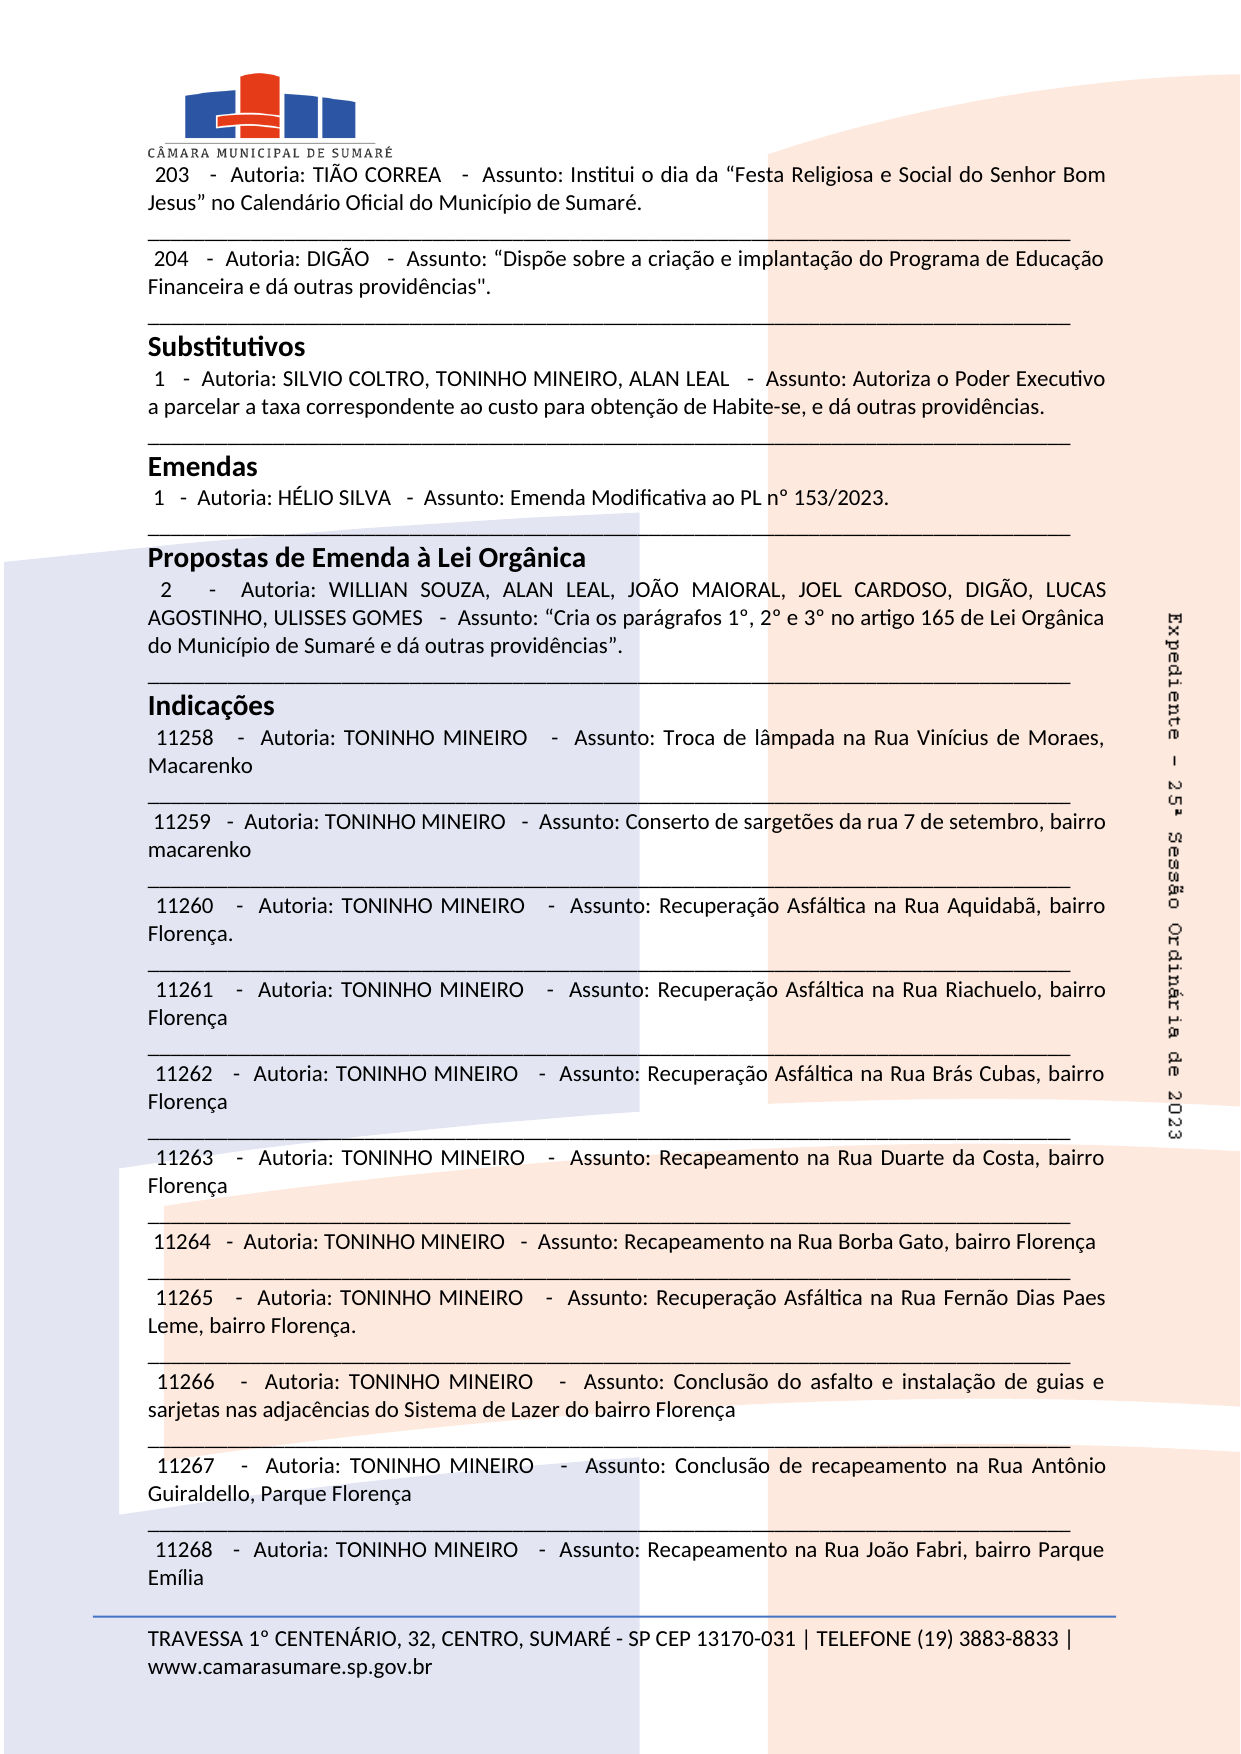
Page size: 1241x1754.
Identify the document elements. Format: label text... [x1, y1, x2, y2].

text _________________________________________________________________________________ [148, 1031, 1107, 1059]
text _________________________________________________________________________________ [148, 1199, 1107, 1227]
text 2 - Autoria: WILLIAN SOUZA, ALAN LEAL, JOÃO MAIORAL, JOEL CARDOSO, DIGÃO, LUCAS AGOSTINHO, ULISSES GOMES - Assunto: “Cria os parágrafos 1º, 2º e 3º no artigo 165 de Lei Orgânica do Município de Sumaré e dá outras providências”. [148, 575, 1107, 659]
text 11264 - Autoria: TONINHO MINEIRO - Assunto: Recapeamento na Rua Borba Gato, bairro Florença [148, 1227, 1107, 1255]
text _________________________________________________________________________________ [148, 1423, 1107, 1451]
text 11268 - Autoria: TONINHO MINEIRO - Assunto: Recapeamento na Rua João Fabri, bairro Parque Emília [148, 1535, 1107, 1591]
text _________________________________________________________________________________ [148, 779, 1107, 807]
text 11265 - Autoria: TONINHO MINEIRO - Assunto: Recuperação Asfáltica na Rua Fernão Dias Paes Leme, bairro Florença. [148, 1283, 1107, 1339]
text 11259 - Autoria: TONINHO MINEIRO - Assunto: Conserto de sargetões da rua 7 de setembro, bairro macarenko [148, 807, 1107, 863]
text Indicações [148, 687, 1107, 723]
text 203 - Autoria: TIÃO CORREA - Assunto: Institui o dia da “Festa Religiosa e Social do Senhor Bom Jesus” no Calendário Oficial do Município de Sumaré. [148, 160, 1107, 216]
picture [1142, 609, 1205, 1145]
text _________________________________________________________________________________ [148, 947, 1107, 975]
text 11267 - Autoria: TONINHO MINEIRO - Assunto: Conclusão de recapeamento na Rua Antônio Guiraldello, Parque Florença [148, 1451, 1107, 1507]
text 11262 - Autoria: TONINHO MINEIRO - Assunto: Recuperação Asfáltica na Rua Brás Cubas, bairro Florença [148, 1059, 1107, 1115]
text 11260 - Autoria: TONINHO MINEIRO - Assunto: Recuperação Asfáltica na Rua Aquidabã, bairro Florença. [148, 891, 1107, 947]
text Propostas de Emenda à Lei Orgânica [148, 539, 1107, 575]
text 1 - Autoria: HÉLIO SILVA - Assunto: Emenda Modificativa ao PL nº 153/2023. [148, 483, 1107, 511]
text 11266 - Autoria: TONINHO MINEIRO - Assunto: Conclusão do asfalto e instalação de guias e sarjetas nas adjacências do Sistema de Lazer do bairro Florença [148, 1367, 1107, 1423]
text 11261 - Autoria: TONINHO MINEIRO - Assunto: Recuperação Asfáltica na Rua Riachuelo, bairro Florença [148, 975, 1107, 1031]
text _________________________________________________________________________________ [148, 1115, 1107, 1143]
text _________________________________________________________________________________ [148, 659, 1107, 687]
picture [147, 73, 394, 160]
text 1 - Autoria: SILVIO COLTRO, TONINHO MINEIRO, ALAN LEAL - Assunto: Autoriza o Poder Executivo a parcelar a taxa correspondente ao custo para obtenção de Habite-se, e dá outras providências. [148, 364, 1107, 420]
text _________________________________________________________________________________ [148, 1507, 1107, 1535]
text _________________________________________________________________________________ [148, 511, 1107, 539]
text _________________________________________________________________________________ [148, 1255, 1107, 1283]
text 204 - Autoria: DIGÃO - Assunto: “Dispõe sobre a criação e implantação do Programa de Educação Financeira e dá outras providências". [148, 244, 1107, 300]
text Emendas [148, 448, 1107, 483]
text 11258 - Autoria: TONINHO MINEIRO - Assunto: Troca de lâmpada na Rua Vinícius de Moraes, Macarenko [148, 723, 1107, 779]
text _________________________________________________________________________________ [148, 1339, 1107, 1367]
text _________________________________________________________________________________ [148, 216, 1107, 244]
text 11263 - Autoria: TONINHO MINEIRO - Assunto: Recapeamento na Rua Duarte da Costa, bairro Florença [148, 1143, 1107, 1199]
text _________________________________________________________________________________ [148, 863, 1107, 891]
text _________________________________________________________________________________ [148, 300, 1107, 328]
text _________________________________________________________________________________ [148, 420, 1107, 448]
text Substitutivos [148, 328, 1107, 364]
